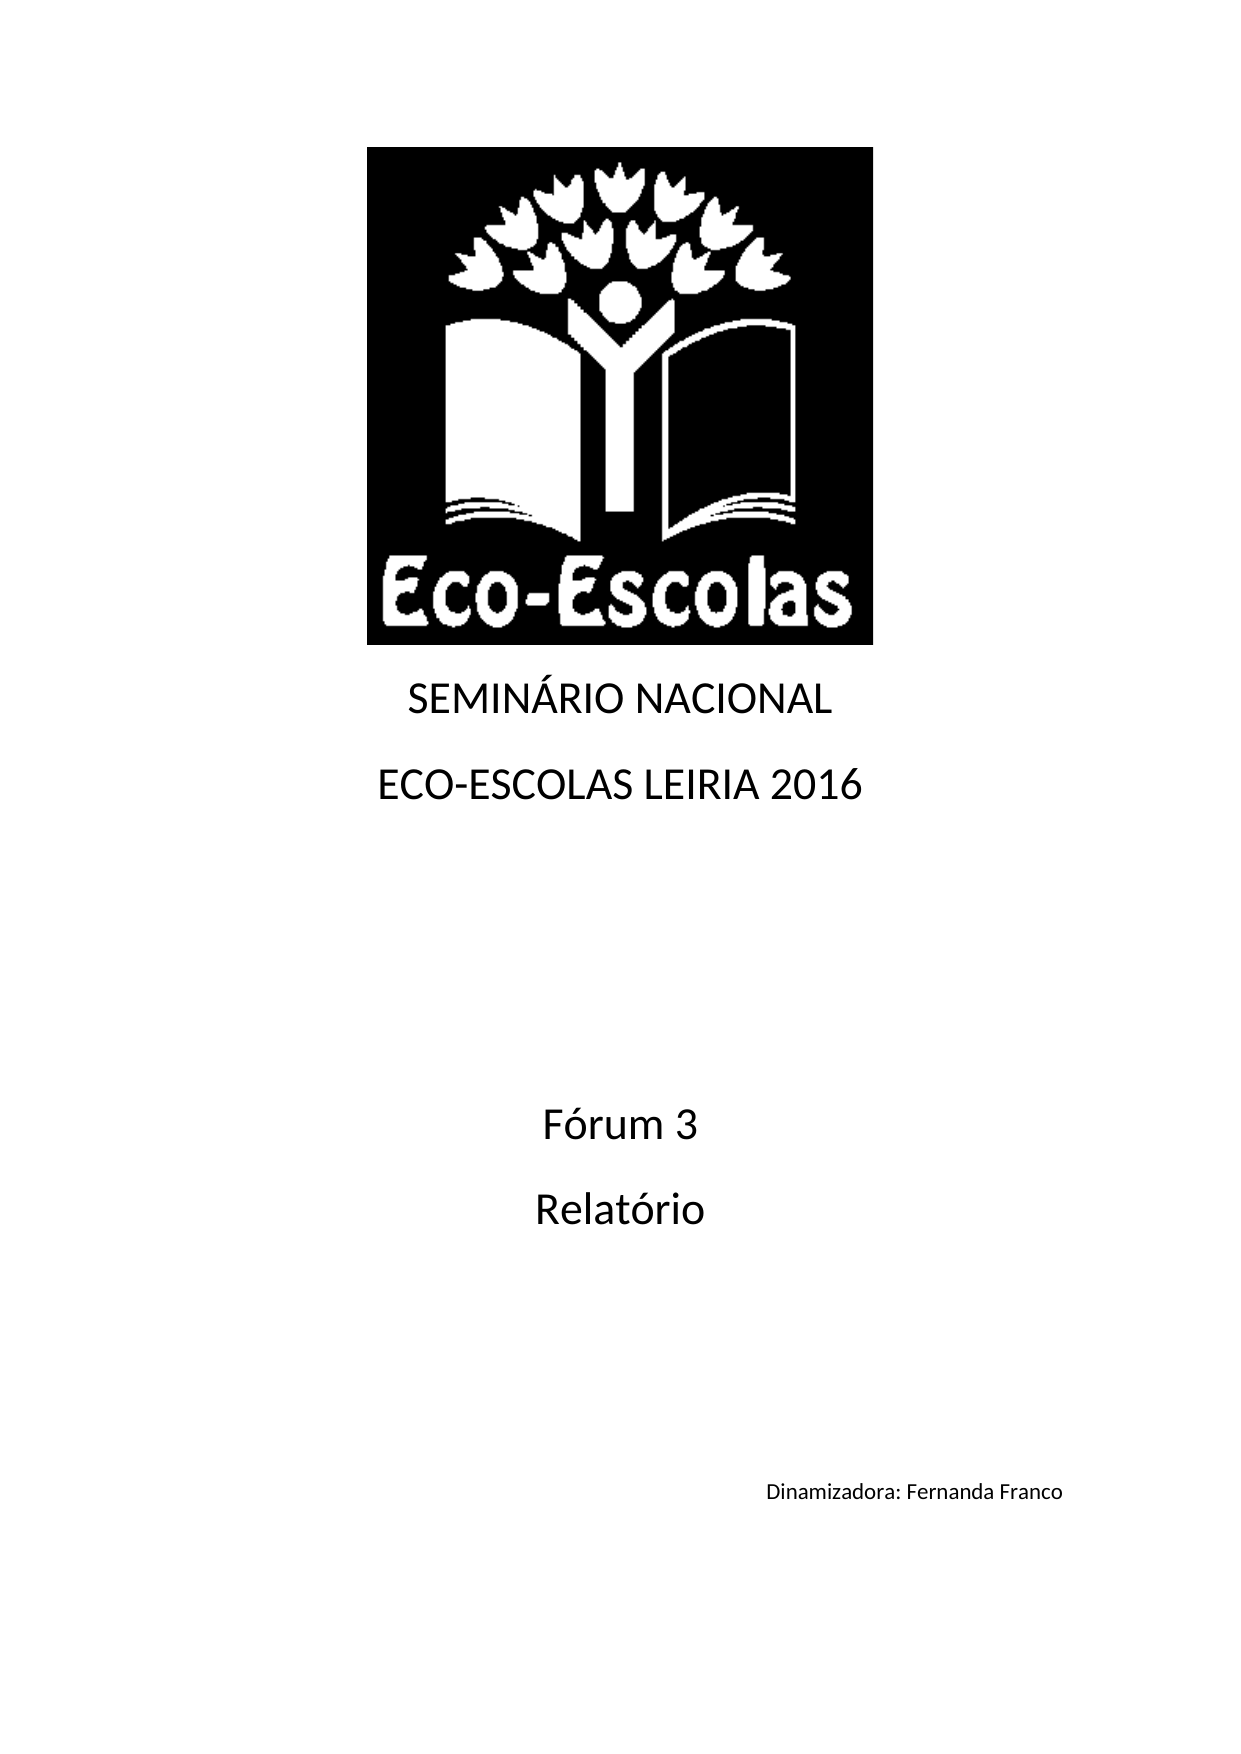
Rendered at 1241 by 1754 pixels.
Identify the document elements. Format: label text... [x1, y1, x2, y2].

text Dinamizadora: Fernanda Franco [177, 1477, 1063, 1505]
text Relatório [177, 1180, 1063, 1236]
text SEMINÁRIO NACIONAL [177, 669, 1063, 725]
text Fórum 3 [177, 1095, 1063, 1151]
picture [367, 147, 874, 645]
text ECO-ESCOLAS LEIRIA 2016 [177, 754, 1063, 811]
